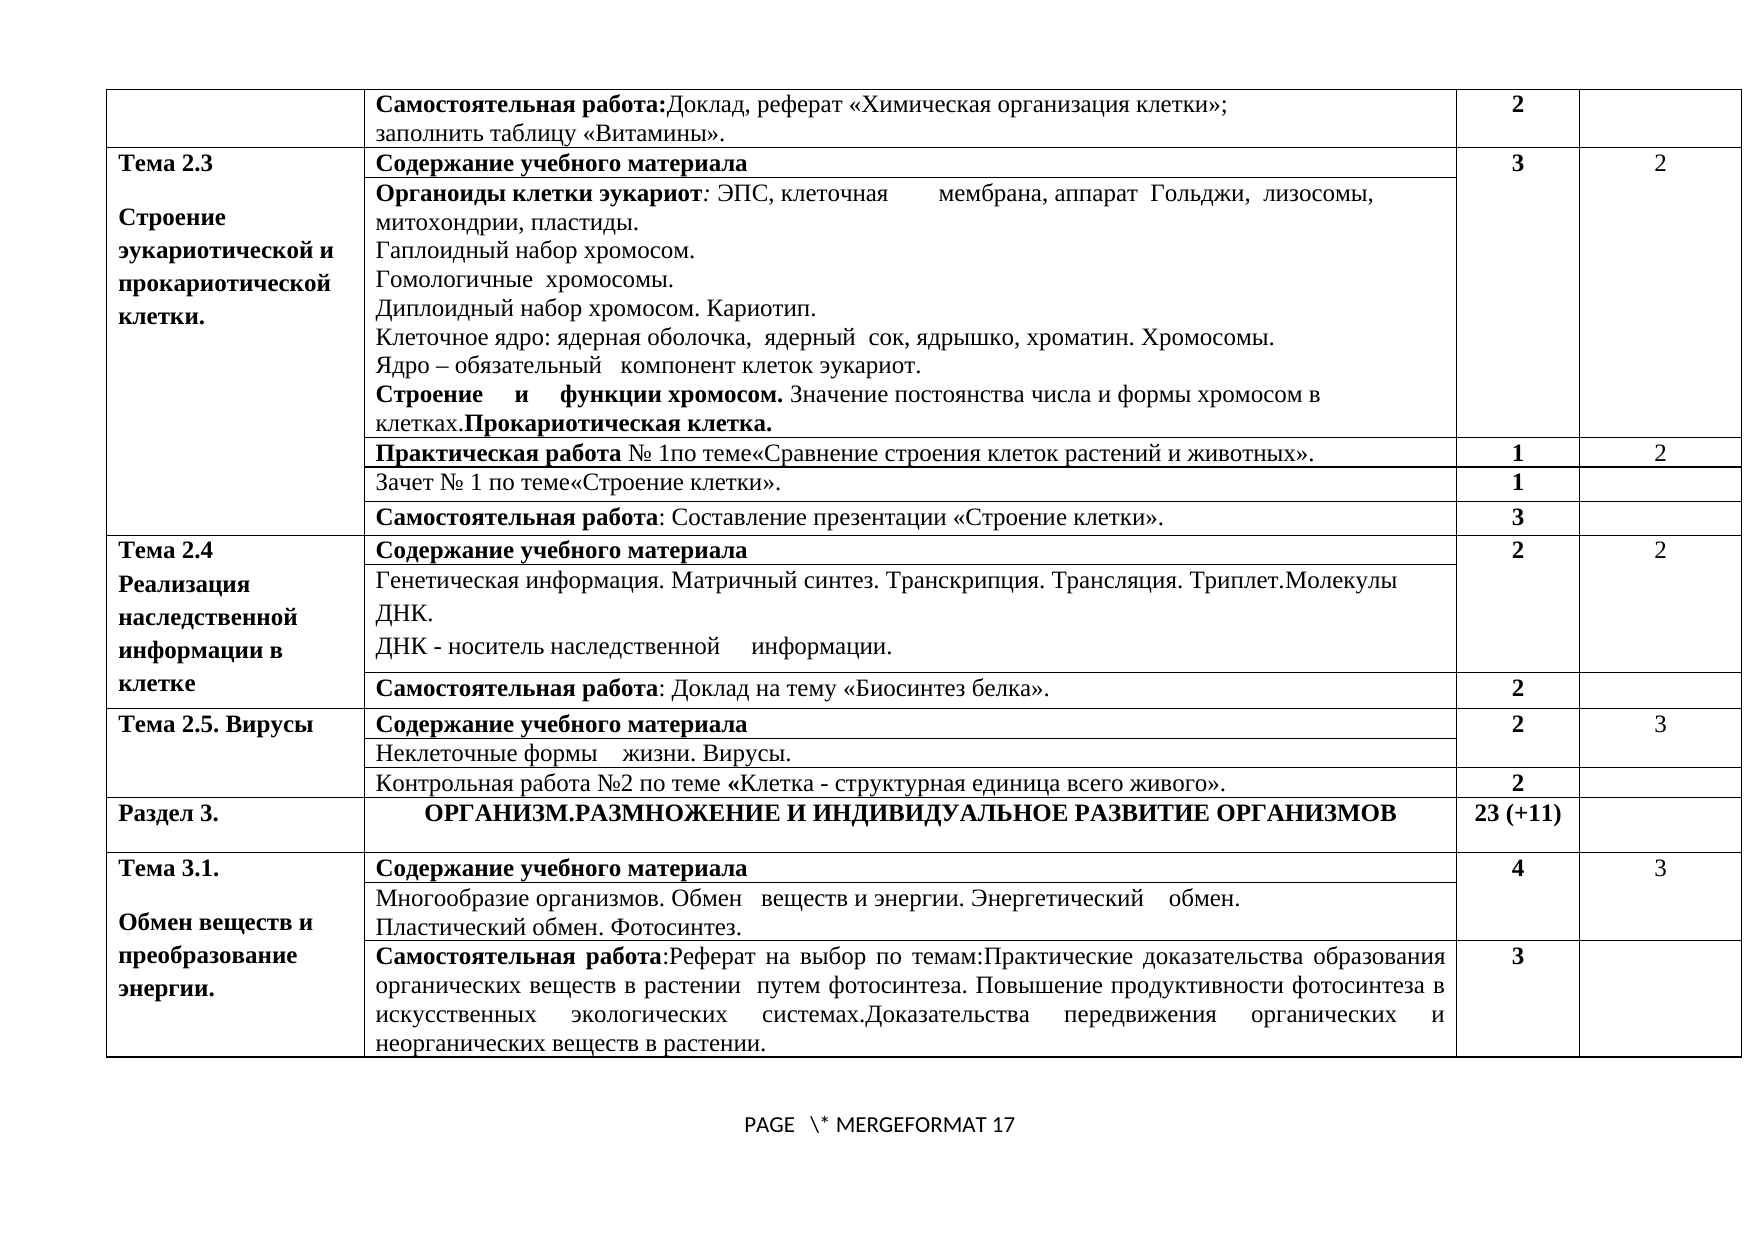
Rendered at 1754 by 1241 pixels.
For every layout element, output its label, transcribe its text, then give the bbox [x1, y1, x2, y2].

table_cell [1580, 90, 1741, 147]
table_cell Тема 2.4 Реализация наследственной информации в клетке [107, 536, 364, 708]
table_cell Содержание учебного материала [365, 709, 1456, 737]
table_cell 2 [1457, 768, 1579, 797]
table_cell [1580, 673, 1741, 708]
table_cell 3 [1580, 709, 1741, 767]
table_cell Контрольная работа №2 по теме «Клетка - структурная единица всего живого». [365, 768, 1456, 797]
table_cell Неклеточные формы жизни. Вирусы. [365, 739, 1456, 767]
table_cell 23 (+11) [1457, 798, 1579, 852]
table_cell Самостоятельная работа: Составление презентации «Строение клетки». [365, 502, 1456, 534]
table_cell Тема 2.5. Вирусы [107, 709, 364, 797]
table_cell Содержание учебного материала [365, 853, 1456, 882]
table_cell 3 [1457, 941, 1579, 1056]
table_cell Многообразие организмов. Обмен веществ и энергии. Энергетический обмен. Пластический обмен. Фотосинтез. [365, 883, 1456, 940]
table_cell Самостоятельная работа:Доклад, реферат «Химическая организация клетки»; заполнить таблицу «Витамины». [365, 90, 1456, 147]
table_cell Генетическая информация. Матричный синтез. Транскрипция. Трансляция. Триплет.Молекулы ДНК. ДНК - носитель наследственной информации. [365, 565, 1456, 672]
table_cell Раздел 3. [107, 798, 364, 852]
table_cell 1 [1457, 438, 1579, 466]
table_cell Тема 2.3 Строение эукариотической и прокариотической клетки. [107, 148, 364, 534]
table_cell 3 [1457, 502, 1579, 534]
table_cell [1580, 768, 1741, 797]
table_cell 2 [1580, 148, 1741, 437]
table_cell Содержание учебного материала [365, 536, 1456, 564]
table_cell 3 [1457, 148, 1579, 437]
table_cell ОРГАНИЗМ.РАЗМНОЖЕНИЕ И ИНДИВИДУАЛЬНОЕ РАЗВИТИЕ ОРГАНИЗМОВ [365, 798, 1456, 852]
table_cell Тема 3.1. Обмен веществ и преобразование энергии. [107, 853, 364, 1056]
table_cell 2 [1457, 709, 1579, 767]
table_cell Содержание учебного материала [365, 148, 1456, 177]
table_cell Самостоятельная работа:Реферат на выбор по темам:Практические доказательства образования органических веществ в растении путем фотосинтеза. Повышение продуктивности фотосинтеза в искусственных экологических системах.Доказательства передвижения органических и неорганических веществ в растении. [365, 941, 1456, 1056]
table_cell 2 [1457, 673, 1579, 708]
table_cell Практическая работа № 1по теме«Сравнение строения клеток растений и животных». [365, 438, 1456, 466]
table_cell Зачет № 1 по теме«Строение клетки». [365, 468, 1456, 501]
table_cell 2 [1457, 536, 1579, 672]
table_cell [1580, 941, 1741, 1056]
table_cell 1 [1457, 468, 1579, 501]
table_cell 2 [1580, 438, 1741, 466]
table_cell 3 [1580, 853, 1741, 940]
table_cell Самостоятельная работа: Доклад на тему «Биосинтез белка». [365, 673, 1456, 708]
table_cell [1580, 798, 1741, 852]
table_cell Органоиды клетки эукариот: ЭПС, клеточная мембрана, аппарат Гольджи, лизосомы, митохондрии, пластиды. Гаплоидный набор хромосом. Гомологичные хромосомы. Диплоидный набор хромосом. Кариотип. Клеточное ядро: ядерная оболочка, ядерный сок, ядрышко, хроматин. Хромосомы. Ядро – обязательный компонент клеток эукариот. Строение и функции хромосом. Значение постоянства числа и формы хромосом в клетках.Прокариотическая клетка. [365, 178, 1456, 437]
table_cell [1580, 502, 1741, 534]
table_cell 4 [1457, 853, 1579, 940]
table_cell [1580, 468, 1741, 501]
table_cell 2 [1580, 536, 1741, 672]
table_cell 2 [1457, 90, 1579, 147]
